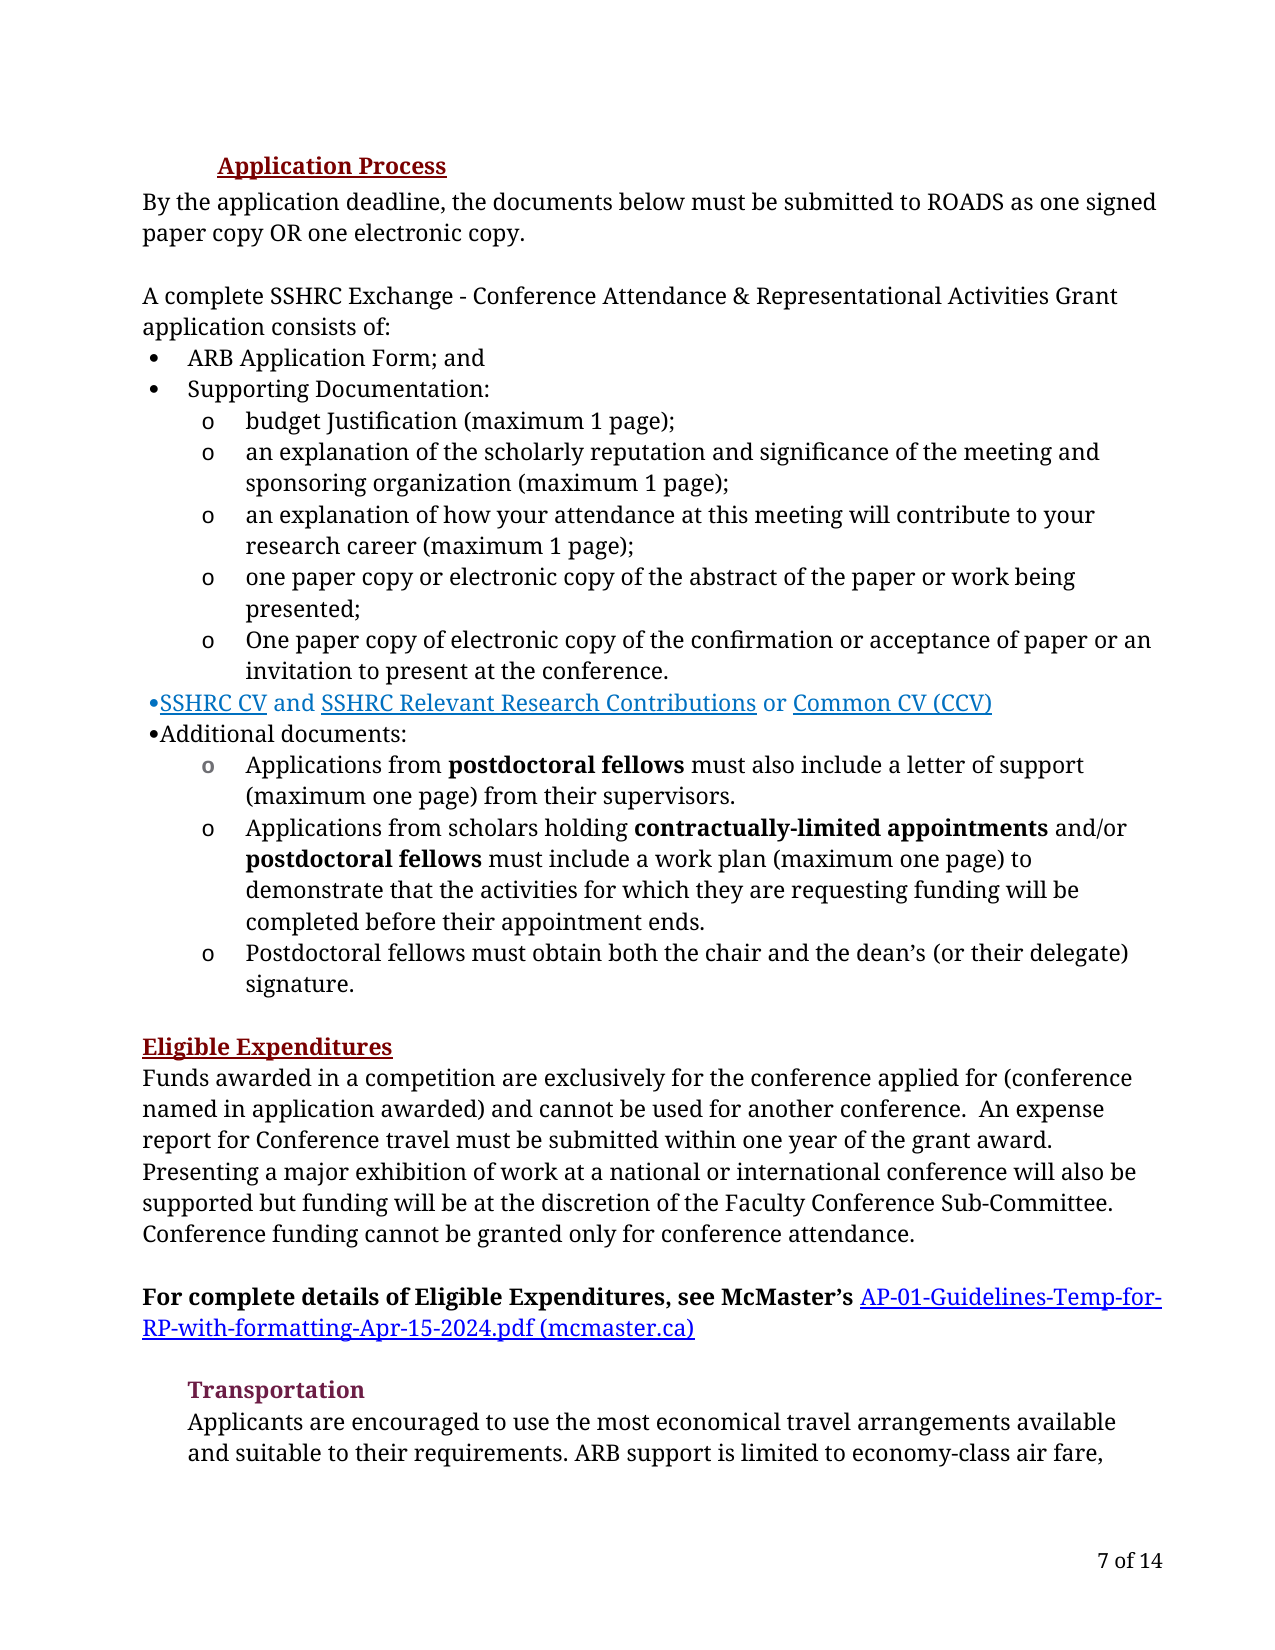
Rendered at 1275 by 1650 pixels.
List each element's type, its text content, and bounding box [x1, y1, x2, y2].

list One paper copy of electronic copy of the confirmation or acceptance of paper or an invitation to present at the conference. [201, 624, 1162, 686]
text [187, 1406, 1162, 1468]
text Transportation [187, 1374, 1162, 1406]
text By the application deadline, the documents below must be submitted to ROADS as one signed paper copy OR one electronic copy. [142, 186, 1162, 248]
subtitle Application Process [187, 150, 1162, 181]
list an explanation of the scholarly reputation and significance of the meeting and sponsoring organization (maximum 1 page); [201, 436, 1162, 499]
subtitle Eligible Expenditures [142, 1031, 1162, 1062]
list one paper copy or electronic copy of the abstract of the paper or work being presented; [201, 561, 1162, 624]
text A complete SSHRC Exchange - Conference Attendance & Representational Activities Grant application consists of: [142, 280, 1162, 342]
list ARB Application Form; and [150, 342, 1162, 373]
text For complete details of Eligible Expenditures, see McMaster’s AP-01-Guidelines-Temp-for-RP-with-formatting-Apr-15-2024.pdf (mcmaster.ca) [142, 1281, 1162, 1343]
list budget Justification (maximum 1 page); [201, 405, 1162, 436]
list SSHRC CV and SSHRC Relevant Research Contributions or Common CV (CCV) [150, 686, 1162, 718]
list Applications from scholars holding contractually-limited appointments and/or postdoctoral fellows must include a work plan (maximum one page) to demonstrate that the activities for which they are requesting funding will be completed before their appointment ends. [201, 812, 1162, 937]
list an explanation of how your attendance at this meeting will contribute to your research career (maximum 1 page); [201, 499, 1162, 561]
list Additional documents: [150, 718, 1162, 749]
list Postdoctoral fellows must obtain both the chair and the dean’s (or their delegate) signature. [201, 937, 1162, 999]
list Applications from postdoctoral fellows must also include a letter of support (maximum one page) from their supervisors. [201, 749, 1162, 812]
list Supporting Documentation: [150, 373, 1162, 405]
text Funds awarded in a competition are exclusively for the conference applied for (conference named in application awarded) and cannot be used for another conference. An expense report for Conference travel must be submitted within one year of the grant award. Presenting a major exhibition of work at a national or international conference will also be supported but funding will be at the discretion of the Faculty Conference Sub-Committee. Conference funding cannot be granted only for conference attendance. [142, 1062, 1162, 1249]
